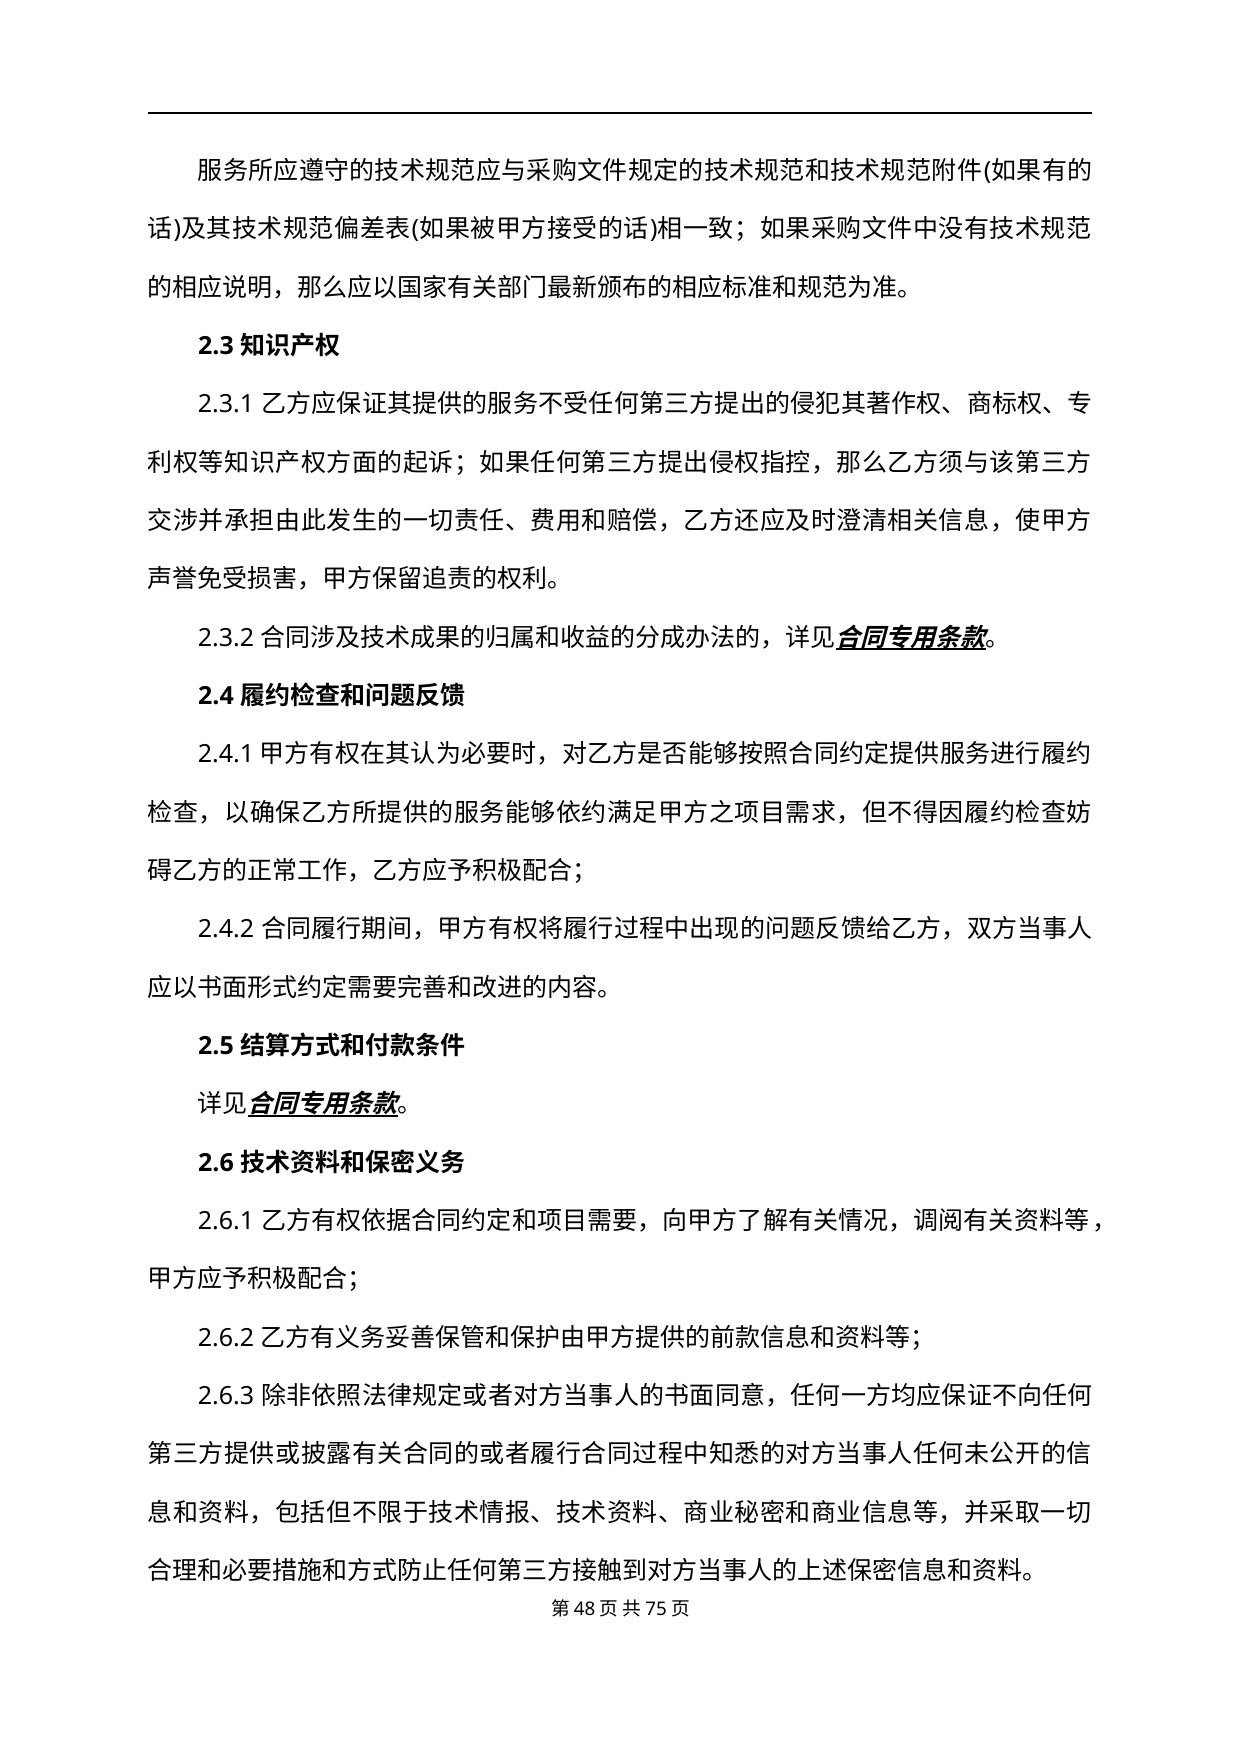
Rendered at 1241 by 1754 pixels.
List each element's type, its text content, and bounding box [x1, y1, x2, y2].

text 2.4 履约检查和问题反馈 [148, 658, 1092, 716]
text 2.3.2 合同涉及技术成果的归属和收益的分成办法的，详见合同专用条款。 [148, 599, 1092, 658]
text 2.6.2 乙方有义务妥善保管和保护由甲方提供的前款信息和资料等； [148, 1299, 1092, 1358]
text 2.3.1 乙方应保证其提供的服务不受任何第三方提出的侵犯其著作权、商标权、专利权等知识产权方面的起诉；如果任何第三方提出侵权指控，那么乙方须与该第三方交涉并承担由此发生的一切责任、费用和赔偿，乙方还应及时澄清相关信息，使甲方声誉免受损害，甲方保留追责的权利。 [148, 366, 1092, 599]
text 2.4.2 合同履行期间，甲方有权将履行过程中出现的问题反馈给乙方，双方当事人应以书面形式约定需要完善和改进的内容。 [148, 891, 1092, 1008]
text 2.4.1甲方有权在其认为必要时，对乙方是否能够按照合同约定提供服务进行履约检查，以确保乙方所提供的服务能够依约满足甲方之项目需求，但不得因履约检查妨碍乙方的正常工作，乙方应予积极配合； [148, 716, 1092, 891]
text 详见合同专用条款。 [148, 1066, 1092, 1124]
text 2.6.3 除非依照法律规定或者对方当事人的书面同意，任何一方均应保证不向任何第三方提供或披露有关合同的或者履行合同过程中知悉的对方当事人任何未公开的信息和资料，包括但不限于技术情报、技术资料、商业秘密和商业信息等，并采取一切合理和必要措施和方式防止任何第三方接触到对方当事人的上述保密信息和资料。 [148, 1358, 1092, 1591]
text 2.3 知识产权 [148, 308, 1092, 366]
text 2.5 结算方式和付款条件 [148, 1008, 1092, 1066]
text 2.6 技术资料和保密义务 [148, 1124, 1092, 1183]
text 服务所应遵守的技术规范应与采购文件规定的技术规范和技术规范附件(如果有的话)及其技术规范偏差表(如果被甲方接受的话)相一致；如果采购文件中没有技术规范的相应说明，那么应以国家有关部门最新颁布的相应标准和规范为准。 [148, 133, 1092, 308]
text 2.6.1 乙方有权依据合同约定和项目需要，向甲方了解有关情况，调阅有关资料等，甲方应予积极配合； [148, 1183, 1092, 1299]
